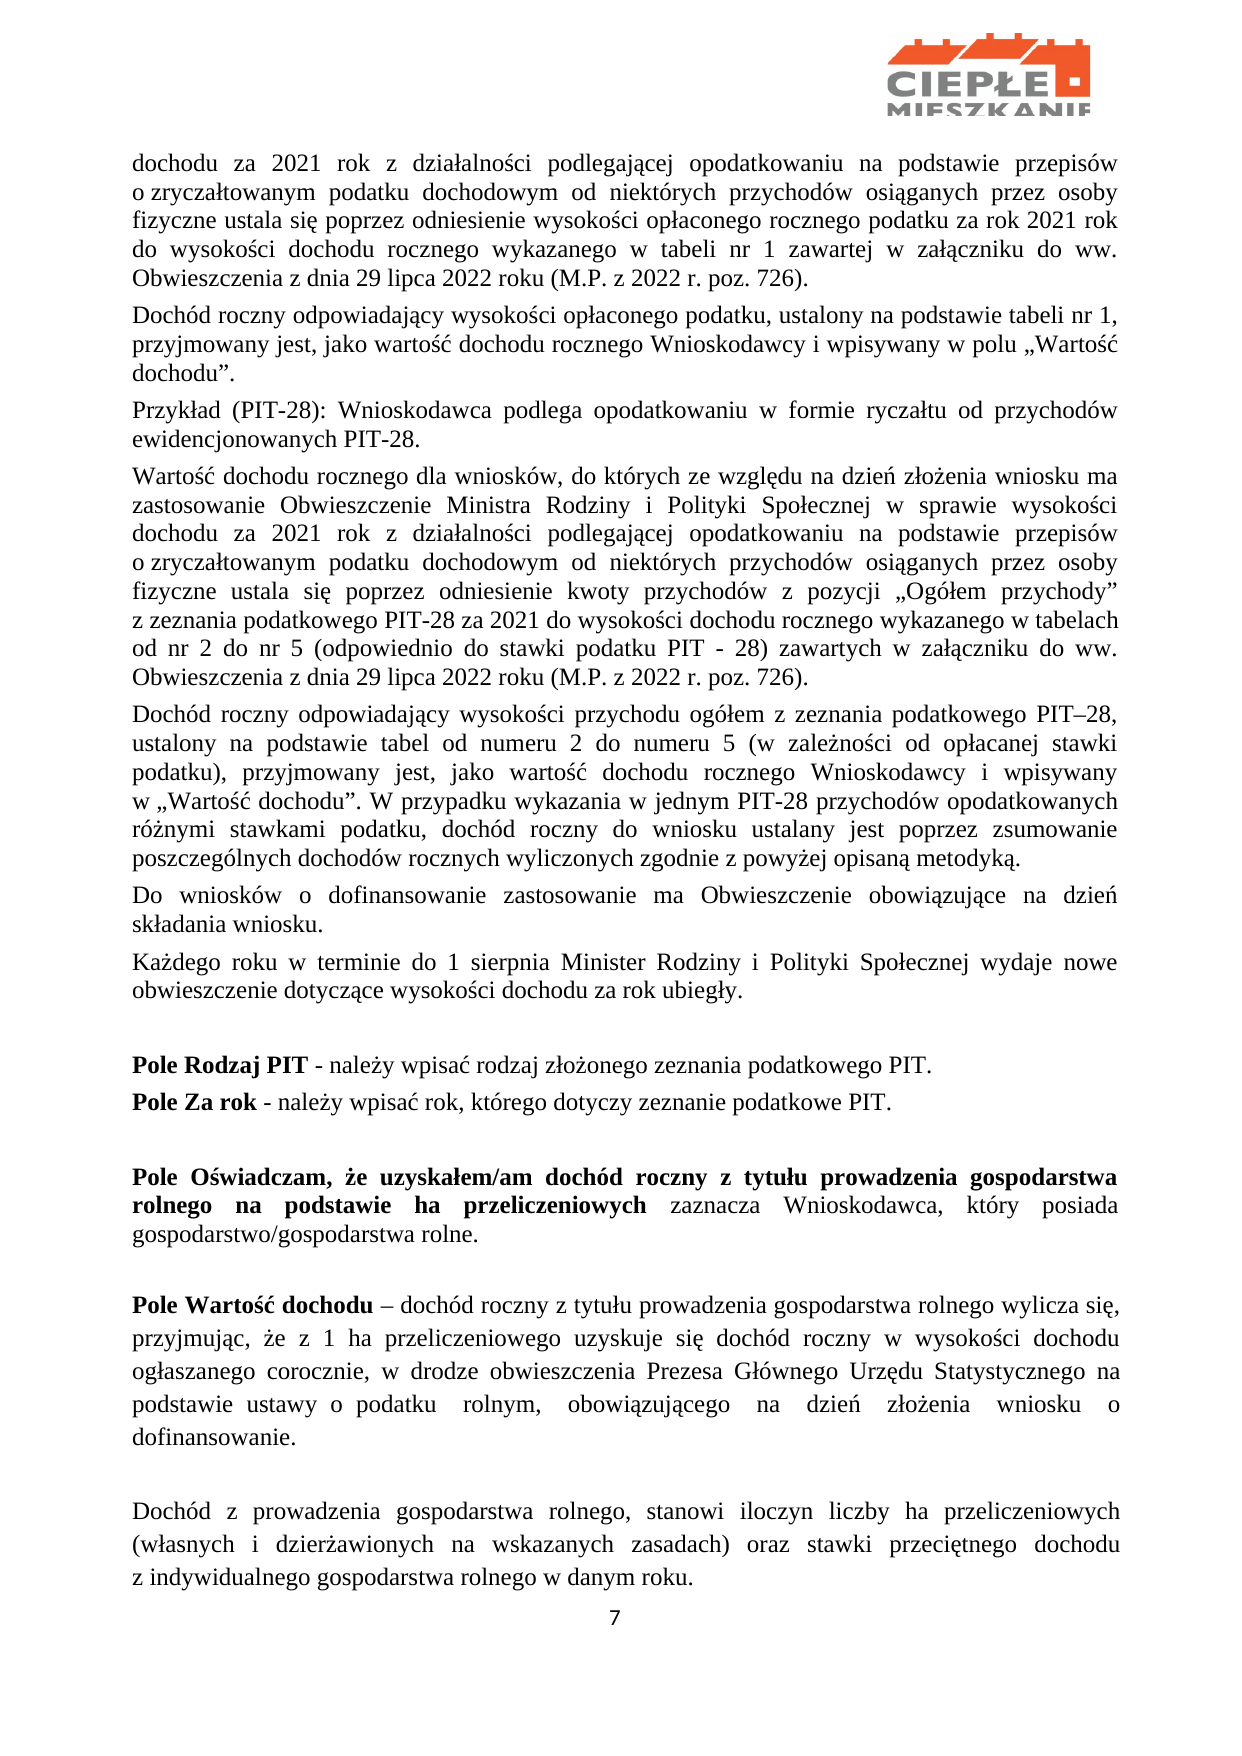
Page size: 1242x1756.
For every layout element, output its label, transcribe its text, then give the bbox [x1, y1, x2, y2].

text Przykład (PIT-28): Wnioskodawca podlega opodatkowaniu w formie ryczałtu od przychodów ewidencjonowanych PIT-28. [132, 395, 1119, 452]
text Dochód roczny odpowiadający wysokości opłaconego podatku, ustalony na podstawie tabeli nr 1, przyjmowany jest, jako wartość dochodu rocznego Wnioskodawcy i wpisywany w polu „Wartość dochodu”. [132, 300, 1119, 386]
text Każdego roku w terminie do 1 sierpnia Minister Rodziny i Polityki Społecznej wydaje nowe obwieszczenie dotyczące wysokości dochodu za rok ubiegły. [132, 947, 1119, 1004]
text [132, 148, 1119, 292]
text Pole Za rok - należy wpisać rok, którego dotyczy zeznanie podatkowe PIT. [132, 1087, 1119, 1116]
picture [886, 33, 1090, 116]
text Pole Rodzaj PIT - należy wpisać rodzaj złożonego zeznania podatkowego PIT. [132, 1050, 1119, 1079]
text Do wniosków o dofinansowanie zastosowanie ma Obwieszczenie obowiązujące na dzień składania wniosku. [132, 881, 1119, 938]
text Dochód roczny odpowiadający wysokości przychodu ogółem z zeznania podatkowego PIT–28, ustalony na podstawie tabel od numeru 2 do numeru 5 (w zależności od opłacanej stawki podatku), przyjmowany jest, jako wartość dochodu rocznego Wnioskodawcy i wpisywany w „Wartość dochodu”. W przypadku wykazania w jednym PIT-28 przychodów opodatkowanych różnymi stawkami podatku, dochód roczny do wniosku ustalany jest poprzez zsumowanie poszczególnych dochodów rocznych wyliczonych zgodnie z powyżej opisaną metodyką. [132, 699, 1119, 872]
text Pole Oświadczam, że uzyskałem/am dochód roczny z tytułu prowadzenia gospodarstwa rolnego na podstawie ha przeliczeniowych zaznacza Wnioskodawca, który posiada gospodarstwo/gospodarstwa rolne. [132, 1162, 1119, 1248]
text Dochód z prowadzenia gospodarstwa rolnego, stanowi iloczyn liczby ha przeliczeniowych (własnych i dzierżawionych na wskazanych zasadach) oraz stawki przeciętnego dochodu z indywidualnego gospodarstwa rolnego w danym roku. [132, 1496, 1121, 1591]
text Pole Wartość dochodu – dochód roczny z tytułu prowadzenia gospodarstwa rolnego wylicza się, przyjmując, że z 1 ha przeliczeniowego uzyskuje się dochód roczny w wysokości dochodu ogłaszanego corocznie, w drodze obwieszczenia Prezesa Głównego Urzędu Statystycznego na podstawie ustawy o podatku rolnym, obowiązującego na dzień złożenia wniosku o dofinansowanie. [132, 1290, 1121, 1451]
text Wartość dochodu rocznego dla wniosków, do których ze względu na dzień złożenia wniosku ma zastosowanie Obwieszczenie Ministra Rodziny i Polityki Społecznej w sprawie wysokości dochodu za 2021 rok z działalności podlegającej opodatkowaniu na podstawie przepisów o zryczałtowanym podatku dochodowym od niektórych przychodów osiąganych przez osoby fizyczne ustala się poprzez odniesienie kwoty przychodów z pozycji „Ogółem przychody” z zeznania podatkowego PIT-28 za 2021 do wysokości dochodu rocznego wykazanego w tabelach od nr 2 do nr 5 (odpowiednio do stawki podatku PIT - 28) zawartych w załączniku do ww. Obwieszczenia z dnia 29 lipca 2022 roku (M.P. z 2022 r. poz. 726). [132, 461, 1119, 691]
